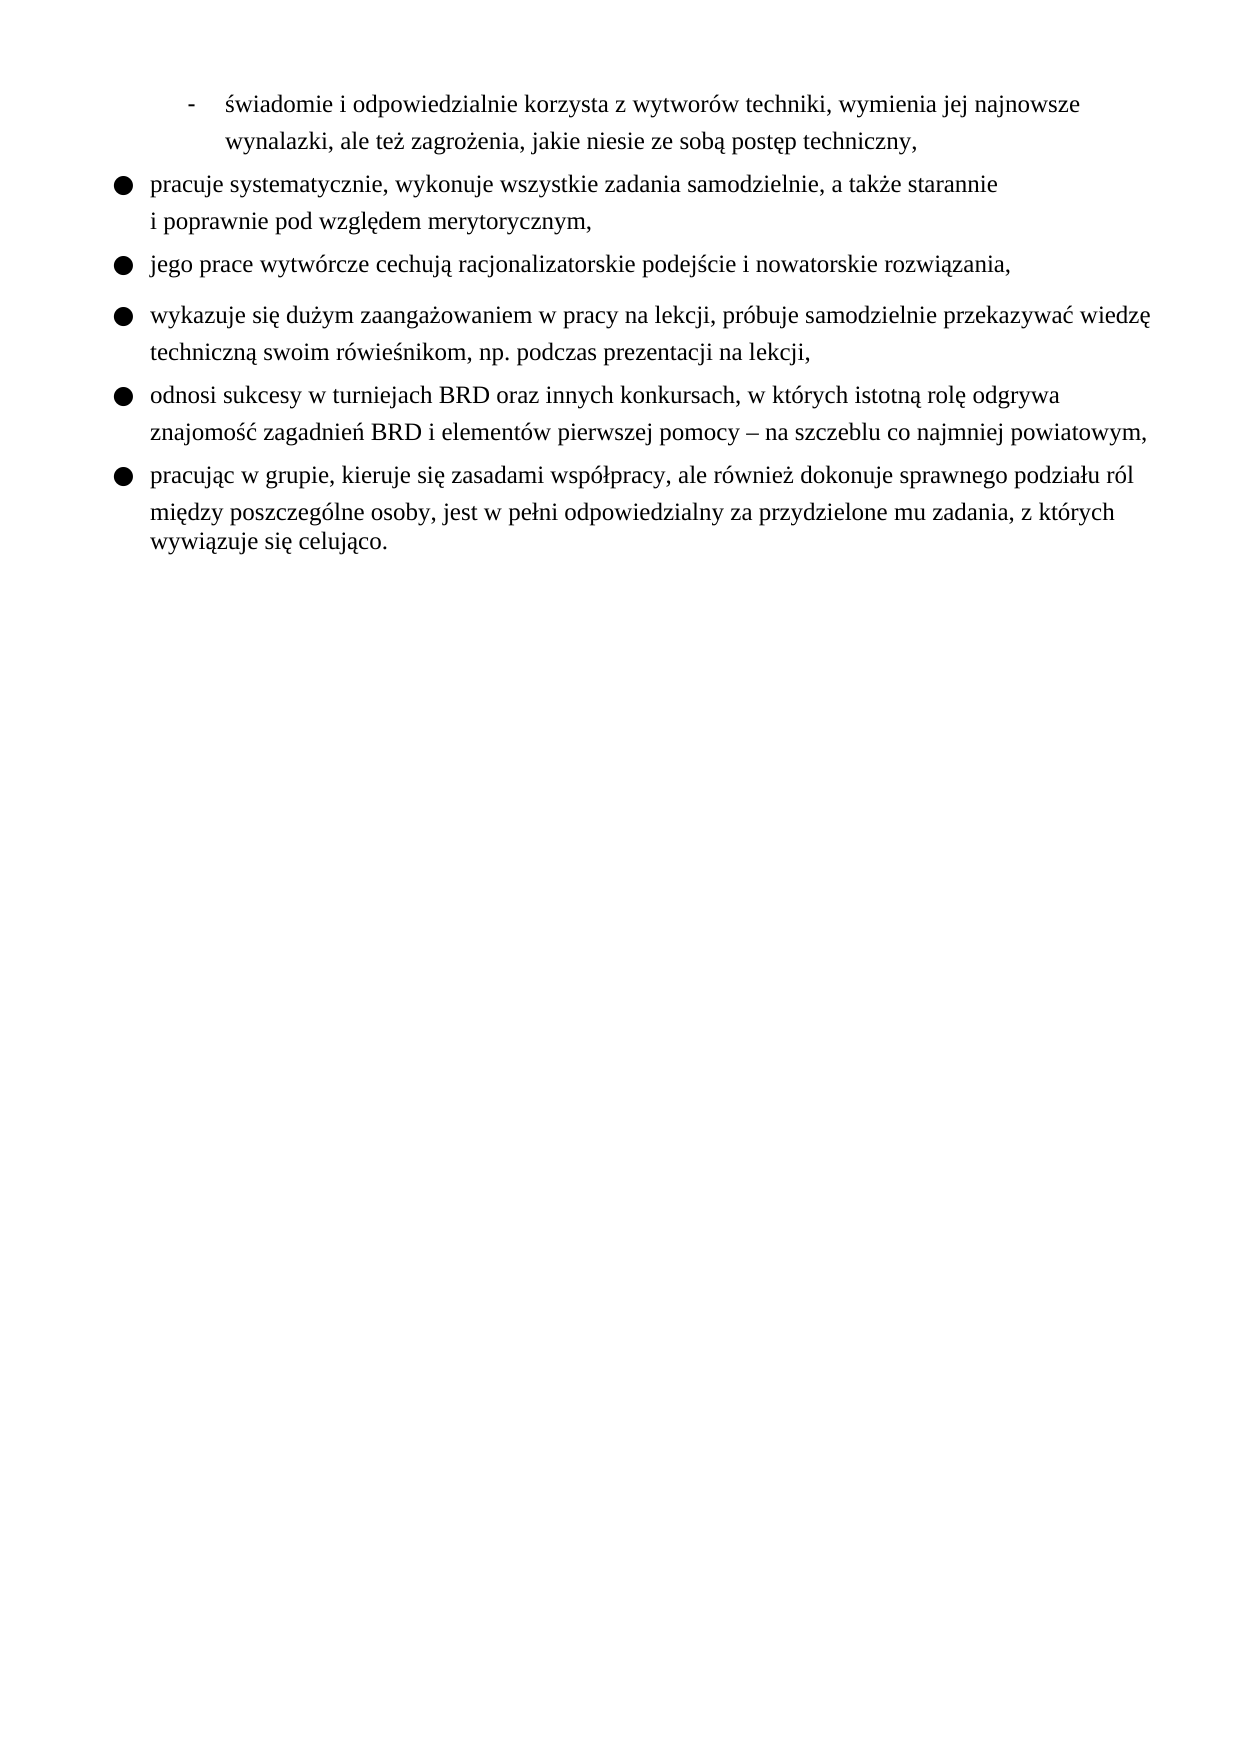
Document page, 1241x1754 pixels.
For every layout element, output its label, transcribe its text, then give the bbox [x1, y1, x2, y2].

list wykazuje się dużym zaangażowaniem w pracy na lekcji, próbuje samodzielnie przekazywać wiedzę techniczną swoim rówieśnikom, np. podczas prezentacji na lekcji, [112, 286, 1165, 366]
list świadomie i odpowiedzialnie korzysta z wytworów techniki, wymienia jej najnowsze wynalazki, ale też zagrożenia, jakie niesie ze sobą postęp techniczny, [187, 75, 1165, 155]
list jego prace wytwórcze cechują racjonalizatorskie podejście i nowatorskie rozwiązania, [112, 235, 1165, 286]
list pracując w grupie, kieruje się zasadami współpracy, ale również dokonuje sprawnego podziału ról między poszczególne osoby, jest w pełni odpowiedzialny za przydzielone mu zadania, z których wywiązuje się celująco. [112, 446, 1165, 555]
list pracuje systematycznie, wykonuje wszystkie zadania samodzielnie, a także starannie i poprawnie pod względem merytorycznym, [112, 155, 1165, 235]
list odnosi sukcesy w turniejach BRD oraz innych konkursach, w których istotną rolę odgrywa znajomość zagadnień BRD i elementów pierwszej pomocy – na szczeblu co najmniej powiatowym, [112, 366, 1165, 446]
